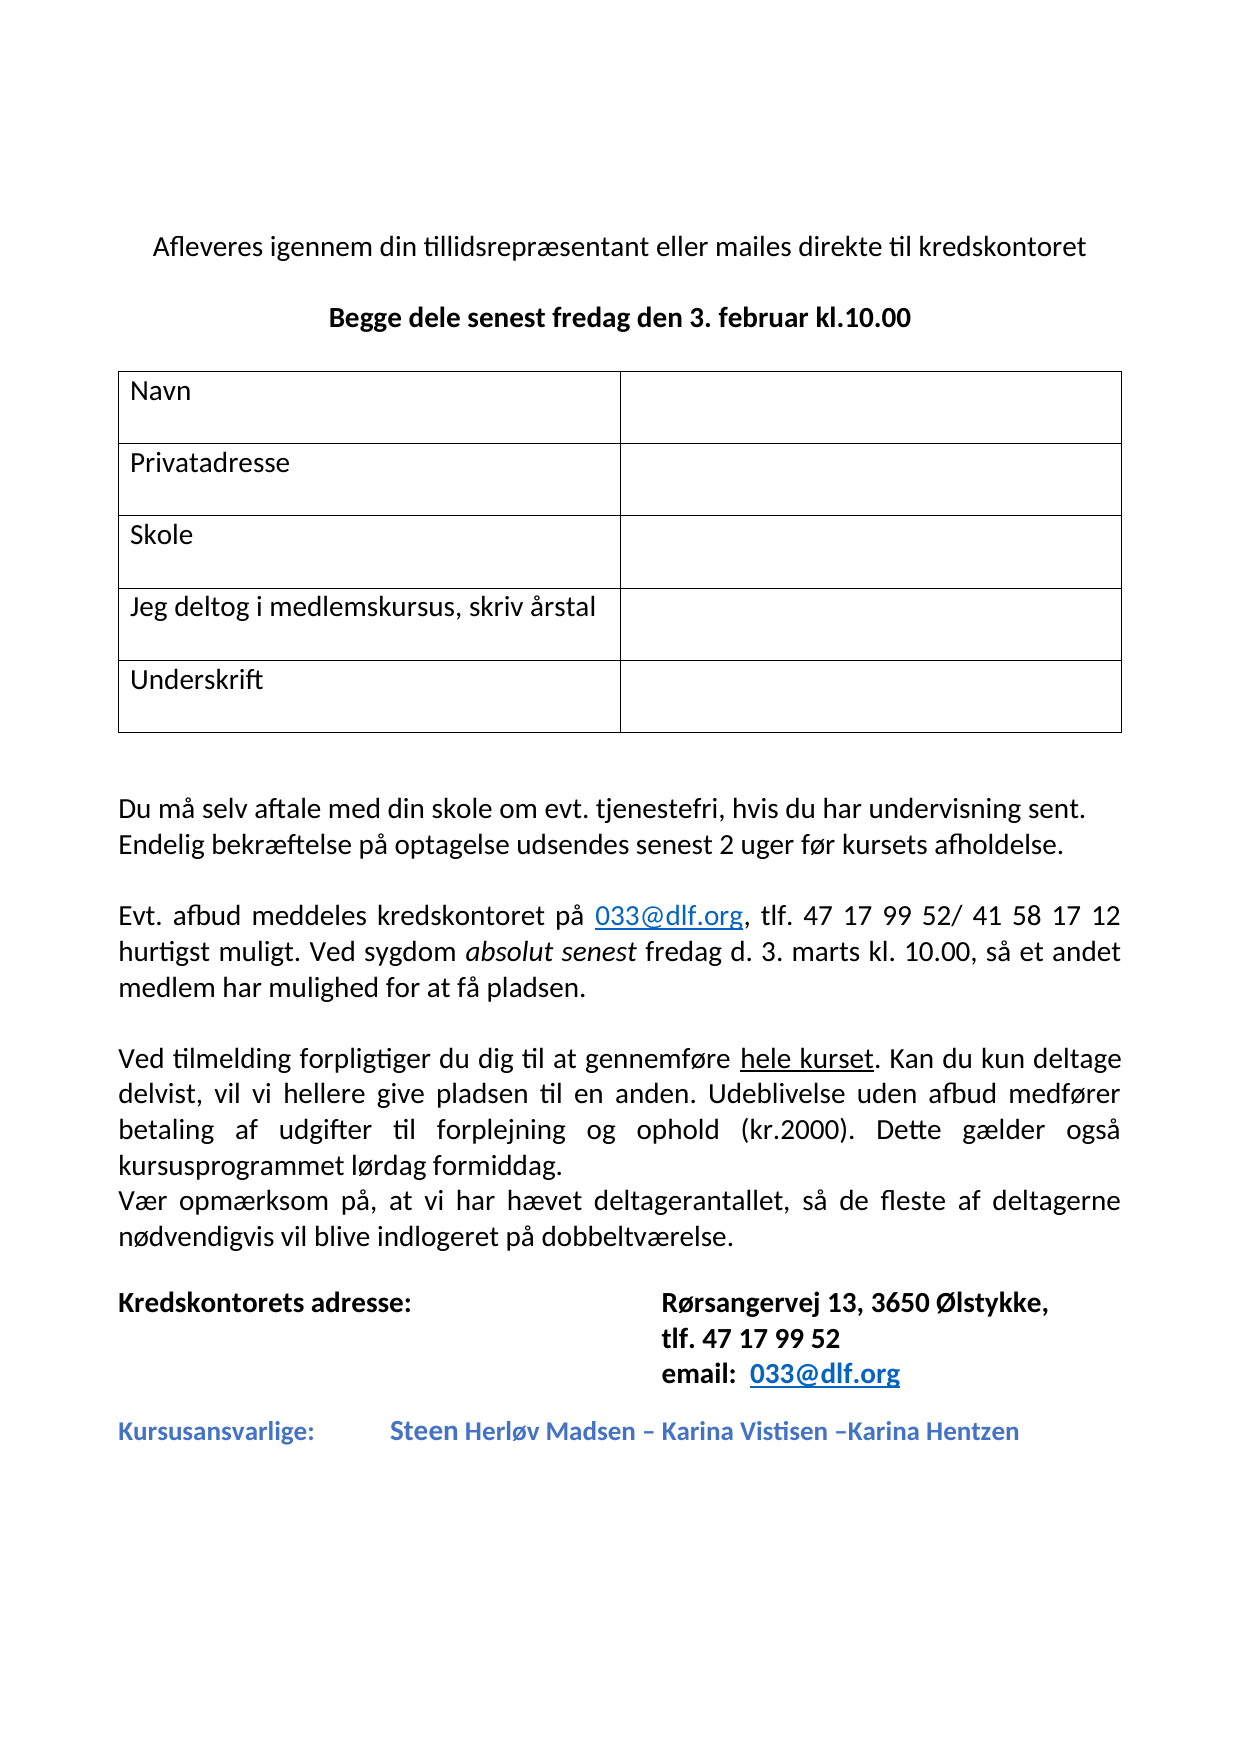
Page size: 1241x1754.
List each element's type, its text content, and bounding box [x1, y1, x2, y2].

table_header Navn [119, 372, 620, 443]
text Begge dele senest fredag den 3. februar kl.10.00 [118, 299, 1122, 335]
table_cell Skole [119, 516, 620, 587]
text Kredskontorets adresse: Rørsangervej 13, 3650 Ølstykke, [118, 1284, 1122, 1320]
subtitle Kursusansvarlige: Steen Herløv Madsen – Karina Vistisen –Karina Hentzen [118, 1412, 1122, 1447]
table_cell [621, 516, 1121, 587]
table_cell Privatadresse [119, 444, 620, 515]
table_cell [621, 589, 1121, 660]
text Ved tilmelding forpligtiger du dig til at gennemføre hele kurset. Kan du kun deltage delvist, vil vi hellere give pladsen til en anden. Udeblivelse uden afbud medfører betaling af udgifter til forplejning og ophold (kr.2000). Dette gælder også kursusprogrammet lørdag formiddag. [118, 1040, 1122, 1182]
table_cell [621, 444, 1121, 515]
text Endelig bekræftelse på optagelse udsendes senest 2 uger før kursets afholdelse. [118, 826, 1122, 862]
text email: 033@dlf.org [118, 1355, 1122, 1391]
text Du må selv aftale med din skole om evt. tjenestefri, hvis du har undervisning sent. [118, 791, 1122, 826]
text Afleveres igennem din tillidsrepræsentant eller mailes direkte til kredskontoret [118, 228, 1122, 264]
table_header [621, 372, 1121, 443]
text Evt. afbud meddeles kredskontoret på 033@dlf.org, tlf. 47 17 99 52/ 41 58 17 12 hurtigst muligt. Ved sygdom absolut senest fredag d. 3. marts kl. 10.00, så et andet medlem har mulighed for at få pladsen. [118, 897, 1122, 1004]
table_cell Jeg deltog i medlemskursus, skriv årstal [119, 589, 620, 660]
table_cell [621, 661, 1121, 732]
text tlf. 47 17 99 52 [526, 1320, 1122, 1355]
table_cell Underskrift [119, 661, 620, 732]
text Vær opmærksom på, at vi har hævet deltagerantallet, så de fleste af deltagerne nødvendigvis vil blive indlogeret på dobbeltværelse. [118, 1182, 1122, 1254]
